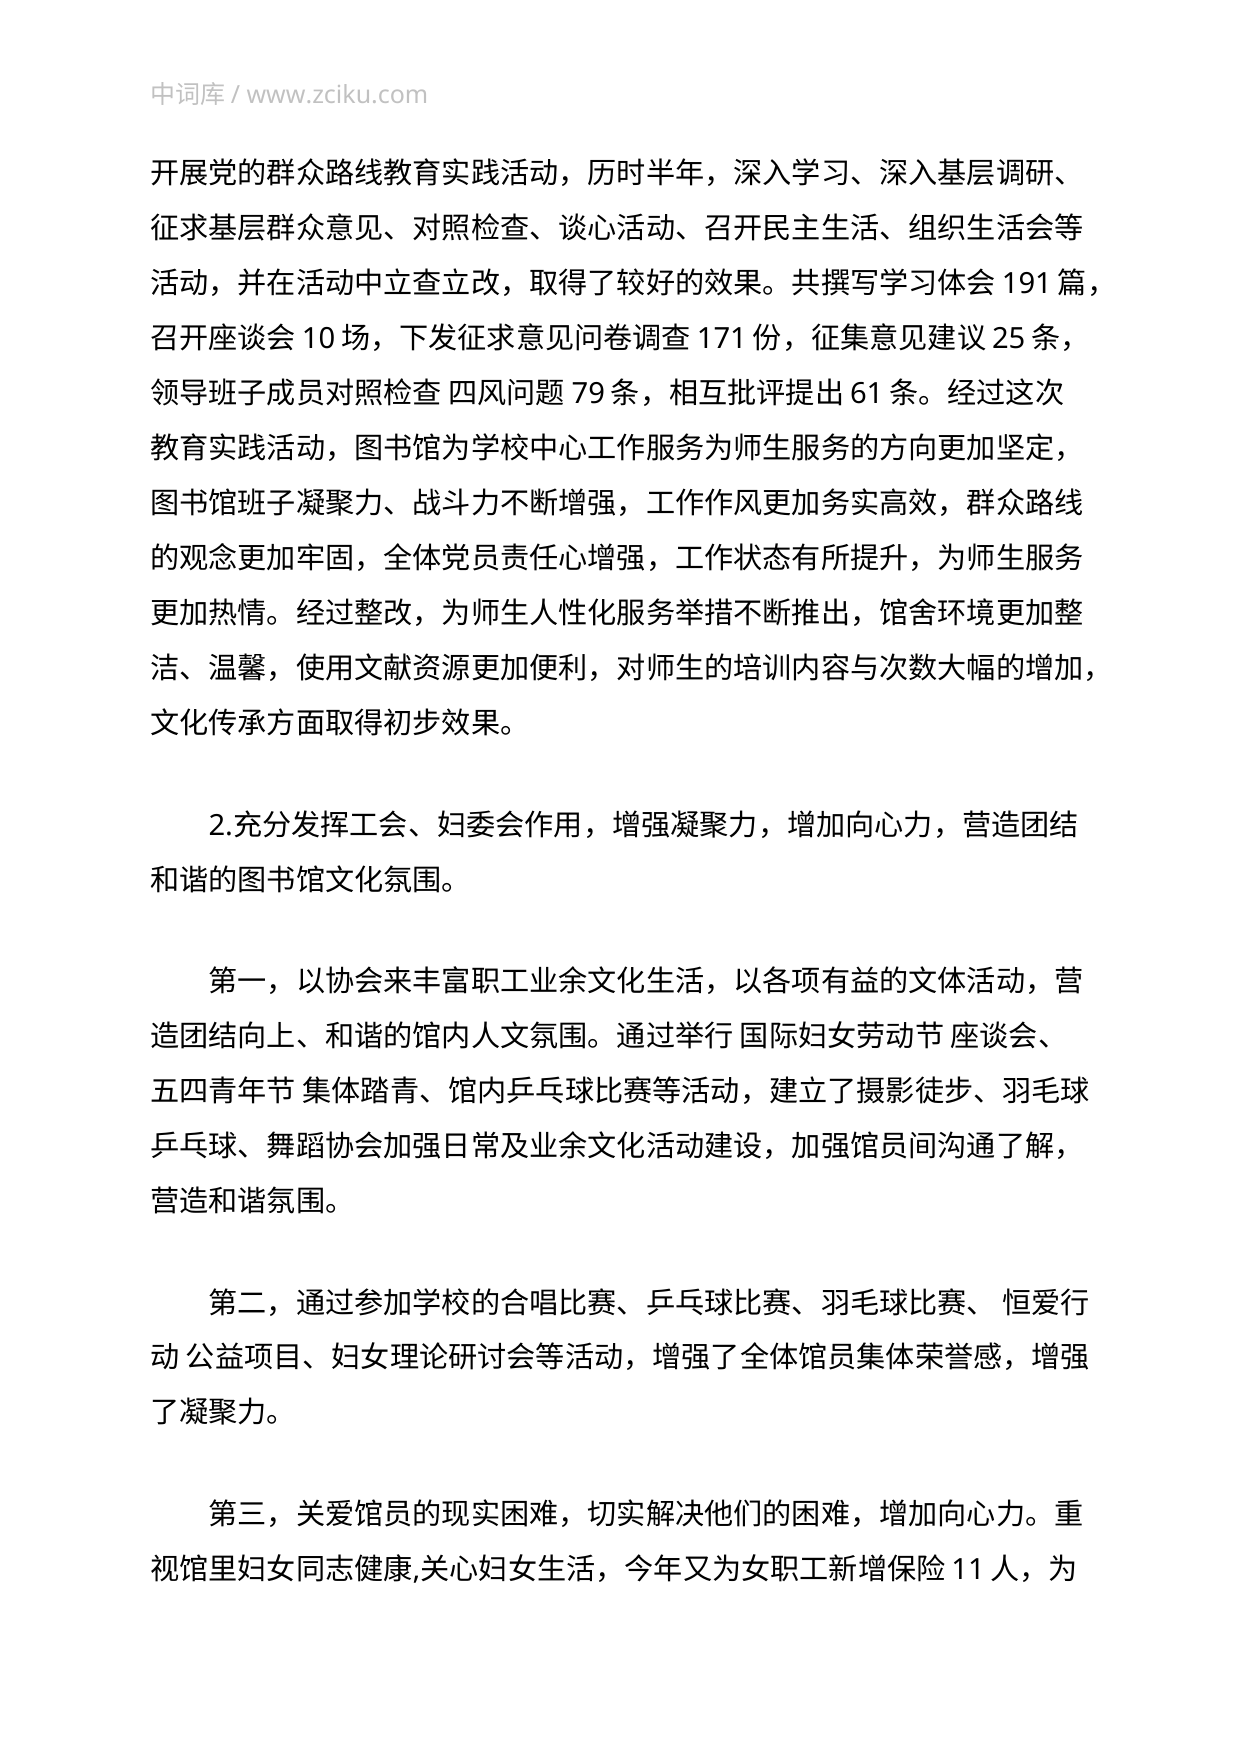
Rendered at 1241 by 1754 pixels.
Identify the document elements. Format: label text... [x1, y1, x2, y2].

text 第一，以协会来丰富职工业余文化生活，以各项有益的文体活动，营造团结向上、和谐的馆内人文氛围。通过举行 国际妇女劳动节 座谈会、 五四青年节 集体踏青、馆内乒乓球比赛等活动，建立了摄影徒步、羽毛球乒乓球、舞蹈协会加强日常及业余文化活动建设，加强馆员间沟通了解，营造和谐氛围。 [150, 958, 1090, 1220]
text 2.充分发挥工会、妇委会作用，增强凝聚力，增加向心力，营造团结和谐的图书馆文化氛围。 [150, 801, 1090, 898]
text 第二，通过参加学校的合唱比赛、乒乓球比赛、羽毛球比赛、 恒爱行动 公益项目、妇女理论研讨会等活动，增强了全体馆员集体荣誉感，增强了凝聚力。 [150, 1279, 1090, 1431]
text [150, 1491, 1090, 1588]
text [150, 150, 1090, 742]
